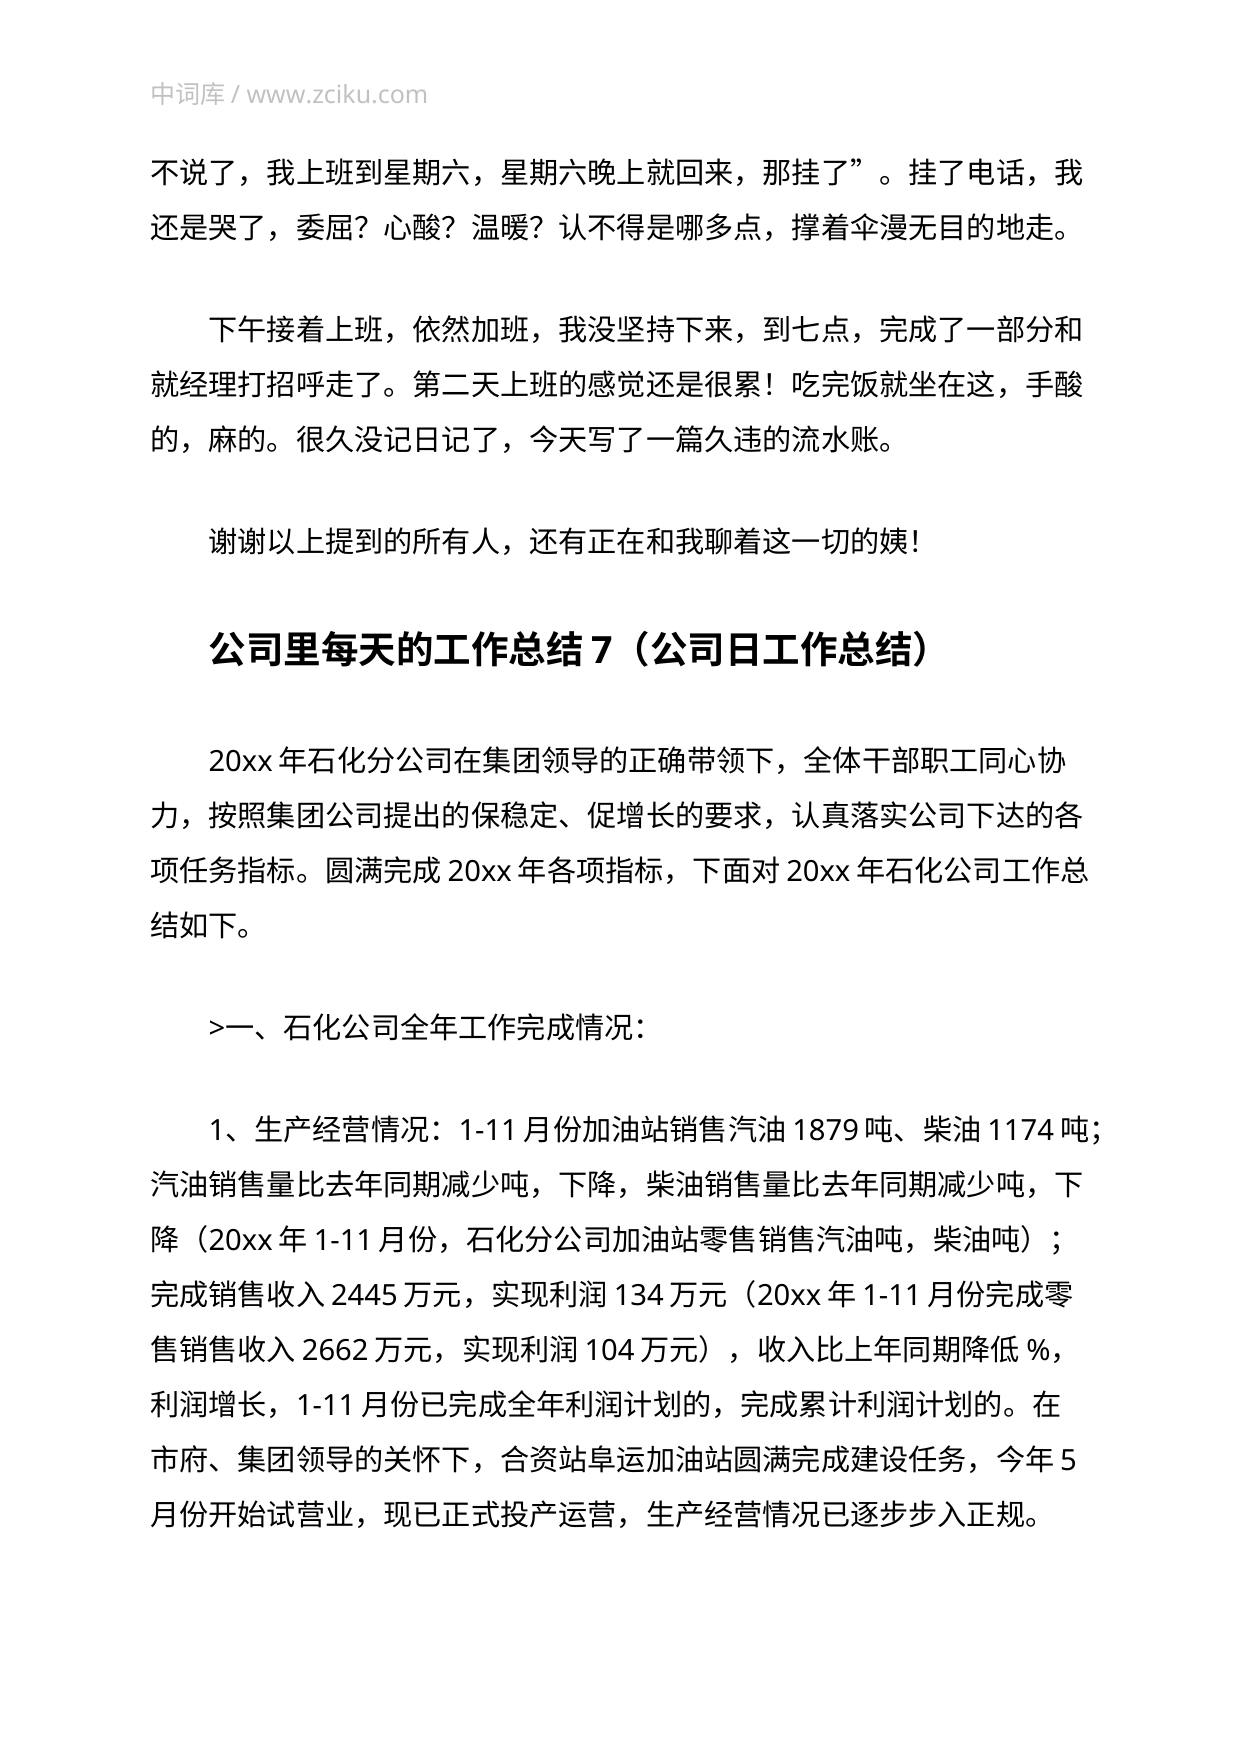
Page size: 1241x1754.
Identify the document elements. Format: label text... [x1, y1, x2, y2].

text 20xx年石化分公司在集团领导的正确带领下，全体干部职工同心协力，按照集团公司提出的保稳定、促增长的要求，认真落实公司下达的各项任务指标。圆满完成20xx年各项指标，下面对20xx年石化公司工作总结如下。 [150, 738, 1090, 945]
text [150, 150, 1090, 247]
text >一、石化公司全年工作完成情况： [150, 1004, 1090, 1047]
text 1、生产经营情况：1-11月份加油站销售汽油1879吨、柴油1174吨；汽油销售量比去年同期减少吨，下降，柴油销售量比去年同期减少吨，下降（20xx年1-11月份，石化分公司加油站零售销售汽油吨，柴油吨）；完成销售收入2445万元，实现利润134万元（20xx年1-11月份完成零售销售收入2662万元，实现利润104万元），收入比上年同期降低 %，利润增长，1-11月份已完成全年利润计划的，完成累计利润计划的。在市府、集团领导的关怀下，合资站阜运加油站圆满完成建设任务，今年5月份开始试营业，现已正式投产运营，生产经营情况已逐步步入正规。 [150, 1106, 1090, 1533]
text 下午接着上班，依然加班，我没坚持下来，到七点，完成了一部分和就经理打招呼走了。第二天上班的感觉还是很累！吃完饭就坐在这，手酸的，麻的。很久没记日记了，今天写了一篇久违的流水账。 [150, 307, 1090, 459]
text 谢谢以上提到的所有人，还有正在和我聊着这一切的姨！ [150, 518, 1090, 561]
text 公司里每天的工作总结7（公司日工作总结） [150, 620, 1090, 674]
